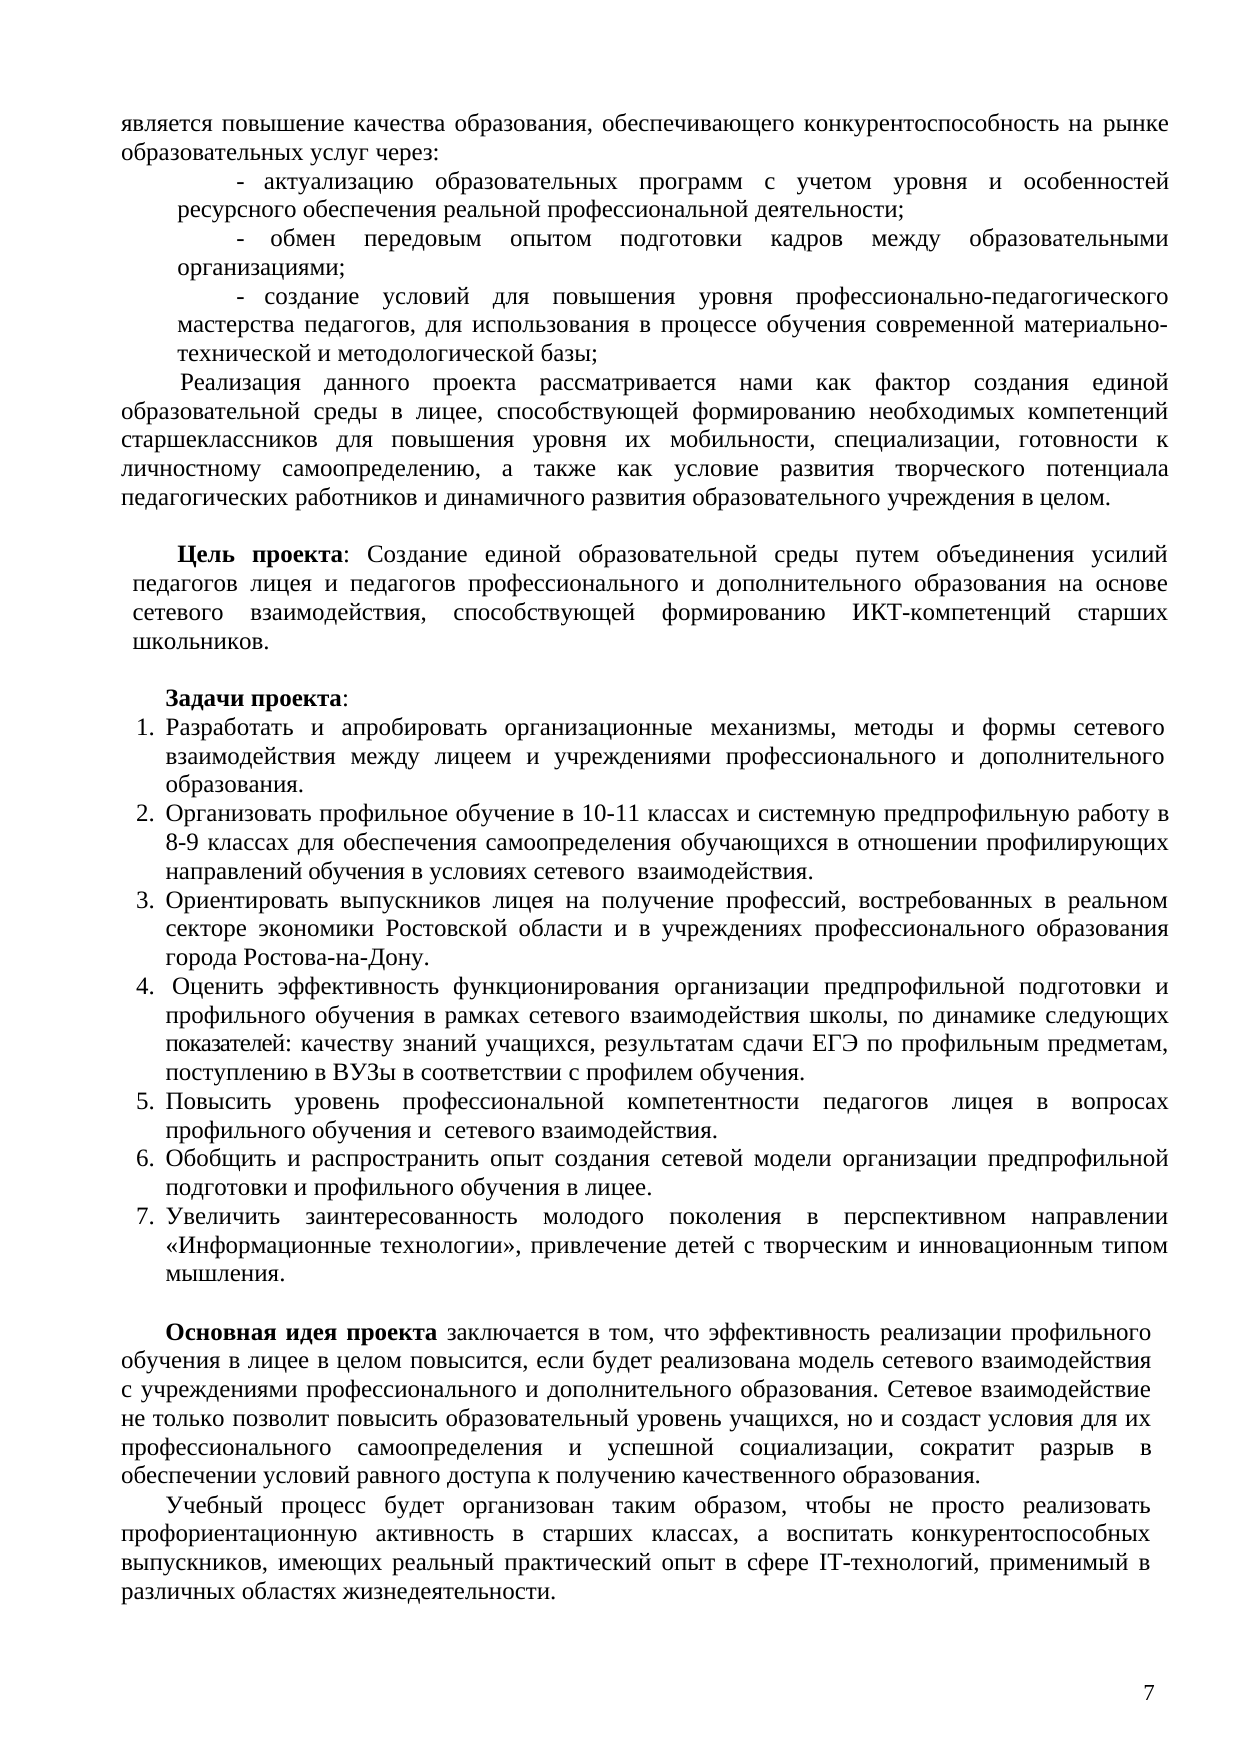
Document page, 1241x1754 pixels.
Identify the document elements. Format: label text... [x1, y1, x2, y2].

text Цель проекта: Создание единой образовательной среды путем объединения усилий педагогов лицея и педагогов профессионального и дополнительного образования на основе сетевого взаимодействия, способствующей формированию ИКТ-компетенций старших школьников. [132, 539, 1169, 654]
text Реализация данного проекта рассматривается нами как фактор создания единой образовательной среды в лицее, способствующей формированию необходимых компетенций старшеклассников для повышения уровня их мобильности, специализации, готовности к личностному самоопределению, а также как условие развития творческого потенциала педагогических работников и динамичного развития образовательного учреждения в целом. [121, 367, 1169, 511]
list Организовать профильное обучение в 10-11 классах и системную предпрофильную работу в 8-9 классах для обеспечения самоопределения обучающихся в отношении профилирующих направлений обучения в условиях сетевого взаимодействия. [136, 798, 1169, 885]
list Разработать и апробировать организационные механизмы, методы и формы сетевого взаимодействия между лицеем и учреждениями профессионального и дополнительного образования. [136, 712, 1165, 798]
list создание условий для повышения уровня профессионально-педагогического мастерства педагогов, для использования в процессе обучения современной материально- технической и методологической базы; [177, 281, 1169, 367]
list Обобщить и распространить опыт создания сетевой модели организации предпрофильной подготовки и профильного обучения в лицее. [136, 1143, 1169, 1201]
list обмен передовым опытом подготовки кадров между образовательными организациями; [177, 223, 1169, 281]
list Повысить уровень профессиональной компетентности педагогов лицея в вопросах профильного обучения и сетевого взаимодействия. [136, 1086, 1169, 1143]
text Основная идея проекта заключается в том, что эффективность реализации профильного обучения в лицее в целом повысится, если будет реализована модель сетевого взаимодействия с учреждениями профессионального и дополнительного образования. Сетевое взаимодействие не только позволит повысить образовательный уровень учащихся, но и создаст условия для их профессионального самоопределения и успешной социализации, сократит разрыв в обеспечении условий равного доступа к получению качественного образования. [121, 1317, 1151, 1489]
text Задачи проекта: [132, 683, 1180, 712]
text Учебный процесс будет организован таким образом, чтобы не просто реализовать профориентационную активность в старших классах, а воспитать конкурентоспособных выпускников, имеющих реальный практический опыт в сфере IT-технологий, применимый в различных областях жизнедеятельности. [121, 1490, 1151, 1605]
list Оценить эффективность функционирования организации предпрофильной подготовки и профильного обучения в рамках сетевого взаимодействия школы, по динамике следующих показателей: качеству знаний учащихся, результатам сдачи ЕГЭ по профильным предметам, поступлению в ВУЗы в соответствии с профилем обучения. [136, 971, 1169, 1086]
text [121, 108, 1169, 166]
list Увеличить заинтересованность молодого поколения в перспективном направлении «Информационные технологии», привлечение детей с творческим и инновационным типом мышления. [136, 1201, 1169, 1287]
list актуализацию образовательных программ с учетом уровня и особенностей ресурсного обеспечения реальной профессиональной деятельности; [177, 166, 1169, 223]
list Ориентировать выпускников лицея на получение профессий, востребованных в реальном секторе экономики Ростовской области и в учреждениях профессионального образования города Ростова-на-Дону. [136, 885, 1169, 971]
